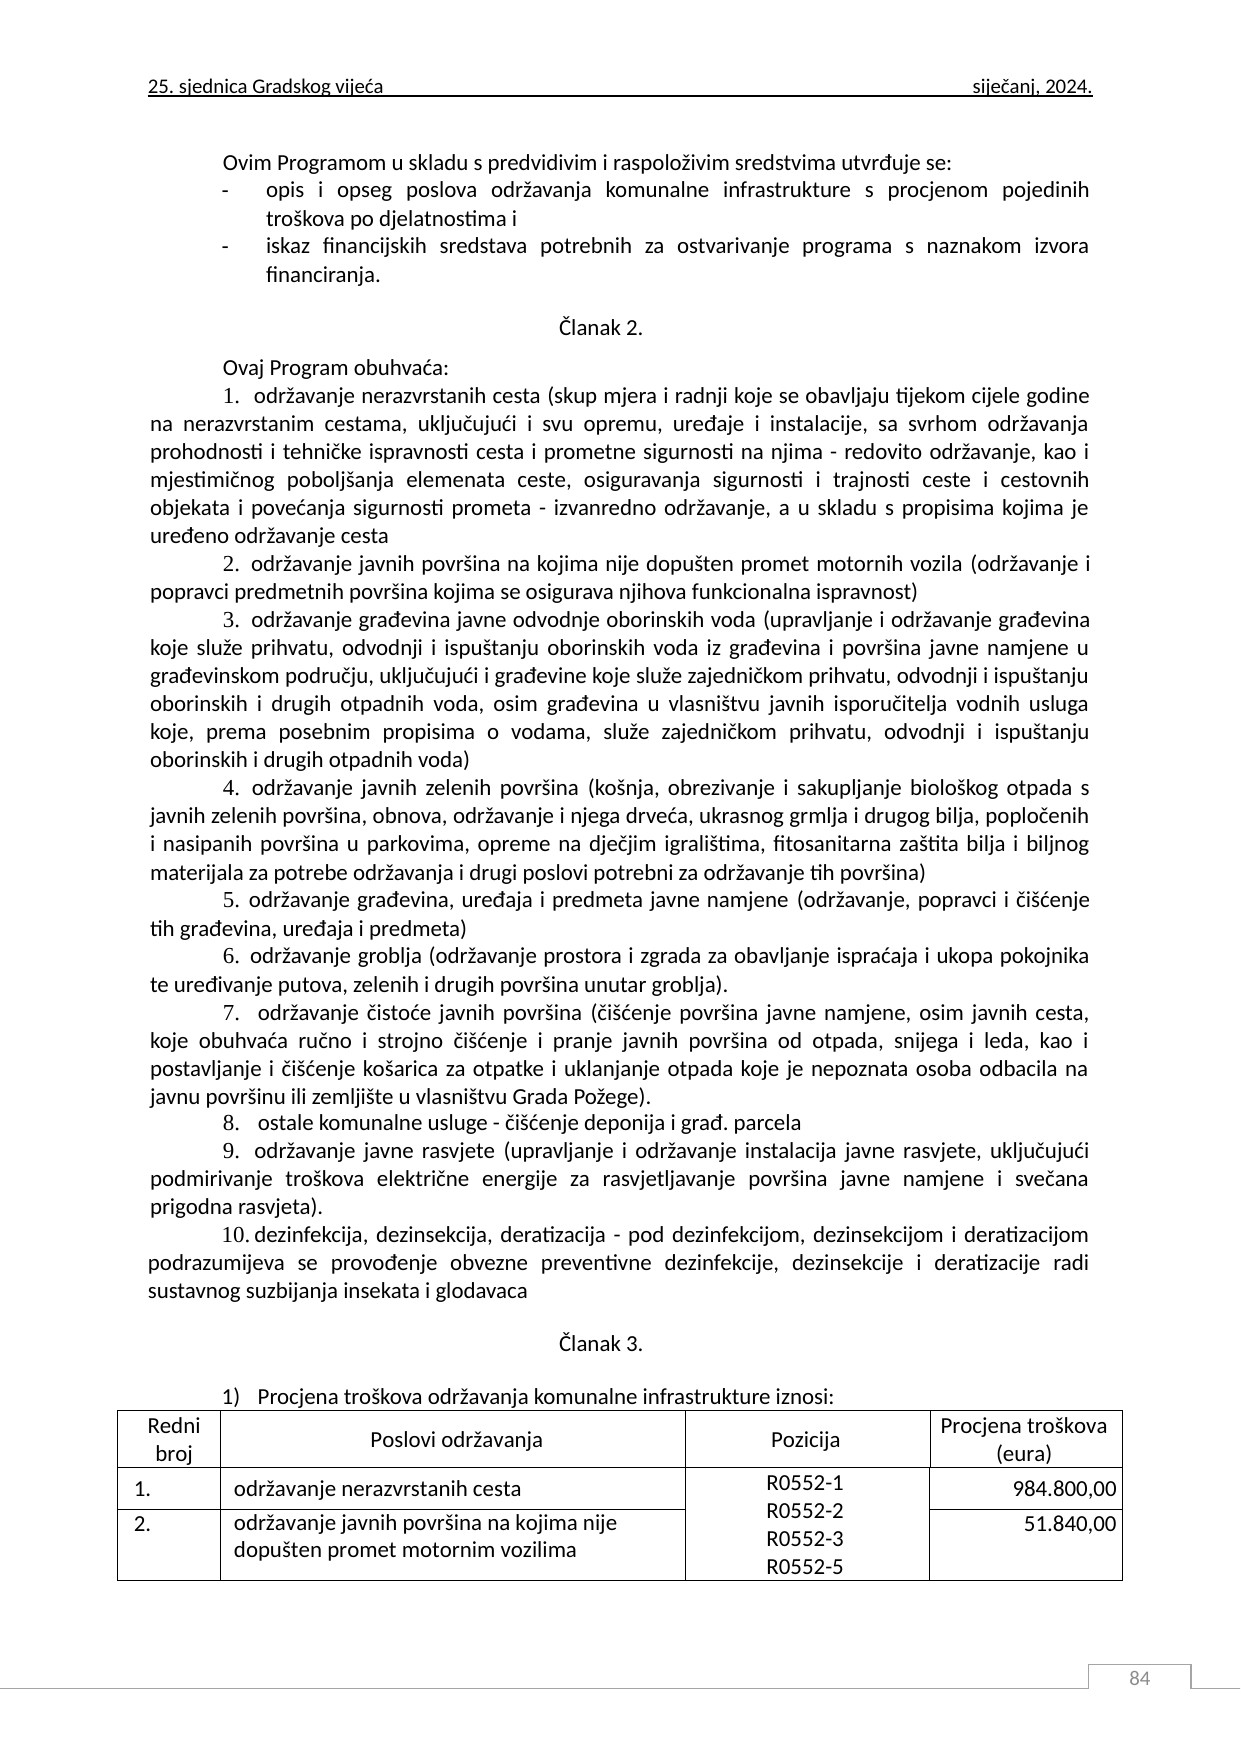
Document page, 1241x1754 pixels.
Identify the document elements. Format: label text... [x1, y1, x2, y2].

list održavanje čistoće javnih površina (čišćenje površina javne namjene, osim javnih cesta, koje obuhvaća ručno i strojno čišćenje i pranje javnih površina od otpada, snijega i leda, kao i postavljanje i čišćenje košarica za otpatke i uklanjanje otpada koje je nepoznata osoba odbacila na javnu površinu ili zemljište u vlasništvu Grada Požege). [150, 998, 1091, 1110]
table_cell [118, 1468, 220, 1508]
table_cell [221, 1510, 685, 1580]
text Ovaj Program obuhvaća: [150, 353, 1093, 381]
list održavanje javnih zelenih površina (košnja, obrezivanje i sakupljanje biološkog otpada s javnih zelenih površina, obnova, održavanje i njega drveća, ukrasnog grmlja i drugog bilja, popločenih i nasipanih površina u parkovima, opreme na dječjim igralištima, fitosanitarna zaštita bilja i biljnog materijala za potrebe održavanja i drugi poslovi potrebni za održavanje tih površina) [150, 773, 1091, 886]
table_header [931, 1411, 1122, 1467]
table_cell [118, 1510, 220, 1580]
list održavanje građevina, uređaja i predmeta javne namjene (održavanje, popravci i čišćenje tih građevina, uređaja i predmeta) [150, 886, 1091, 942]
list održavanje javne rasvjete (upravljanje i održavanje instalacija javne rasvjete, uključujući podmirivanje troškova električne energije za rasvjetljavanje površina javne namjene i svečana prigodna rasvjeta). [150, 1136, 1091, 1220]
list ostale komunalne usluge - čišćenje deponija i građ. parcela [150, 1110, 1091, 1136]
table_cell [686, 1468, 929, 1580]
text Članak 2. [112, 313, 1090, 341]
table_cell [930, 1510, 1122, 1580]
list održavanje javnih površina na kojima nije dopušten promet motornih vozila (održavanje i popravci predmetnih površina kojima se osigurava njihova funkcionalna ispravnost) [150, 549, 1091, 605]
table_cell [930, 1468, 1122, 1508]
list održavanje građevina javne odvodnje oborinskih voda (upravljanje i održavanje građevina koje služe prihvatu, odvodnji i ispuštanju oborinskih voda iz građevina i površina javne namjene u građevinskom području, uključujući i građevine koje služe zajedničkom prihvatu, odvodnji i ispuštanju oborinskih i drugih otpadnih voda, osim građevina u vlasništvu javnih isporučitelja vodnih usluga koje, prema posebnim propisima o vodama, služe zajedničkom prihvatu, odvodnji i ispuštanju oborinskih i drugih otpadnih voda) [150, 605, 1091, 773]
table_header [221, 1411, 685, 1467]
list održavanje groblja (održavanje prostora i zgrada za obavljanje ispraćaja i ukopa pokojnika te uređivanje putova, zelenih i drugih površina unutar groblja). [150, 942, 1091, 998]
text Ovim Programom u skladu s predvidivim i raspoloživim sredstvima utvrđuje se: [150, 148, 1093, 176]
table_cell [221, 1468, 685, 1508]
text Članak 3. [112, 1329, 1090, 1357]
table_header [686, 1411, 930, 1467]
list održavanje nerazvrstanih cesta (skup mjera i radnji koje se obavljaju tijekom cijele godine na nerazvrstanim cestama, uključujući i svu opremu, uređaje i instalacije, sa svrhom održavanja prohodnosti i tehničke ispravnosti cesta i prometne sigurnosti na njima - redovito održavanje, kao i mjestimičnog poboljšanja elemenata ceste, osiguravanja sigurnosti i trajnosti ceste i cestovnih objekata i povećanja sigurnosti prometa - izvanredno održavanje, a u skladu s propisima kojima je uređeno održavanje cesta [150, 381, 1091, 549]
list iskaz financijskih sredstava potrebnih za ostvarivanje programa s naznakom izvora financiranja. [221, 232, 1090, 288]
list dezinfekcija, dezinsekcija, deratizacija - pod dezinfekcijom, dezinsekcijom i deratizacijom podrazumijeva se provođenje obvezne preventivne dezinfekcije, dezinsekcije i deratizacije radi sustavnog suzbijanja insekata i glodavaca [148, 1220, 1090, 1304]
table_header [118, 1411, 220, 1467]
list Procjena troškova održavanja komunalne infrastrukture iznosi: [221, 1382, 1093, 1410]
list opis i opseg poslova održavanja komunalne infrastrukture s procjenom pojedinih troškova po djelatnostima i [221, 176, 1091, 232]
